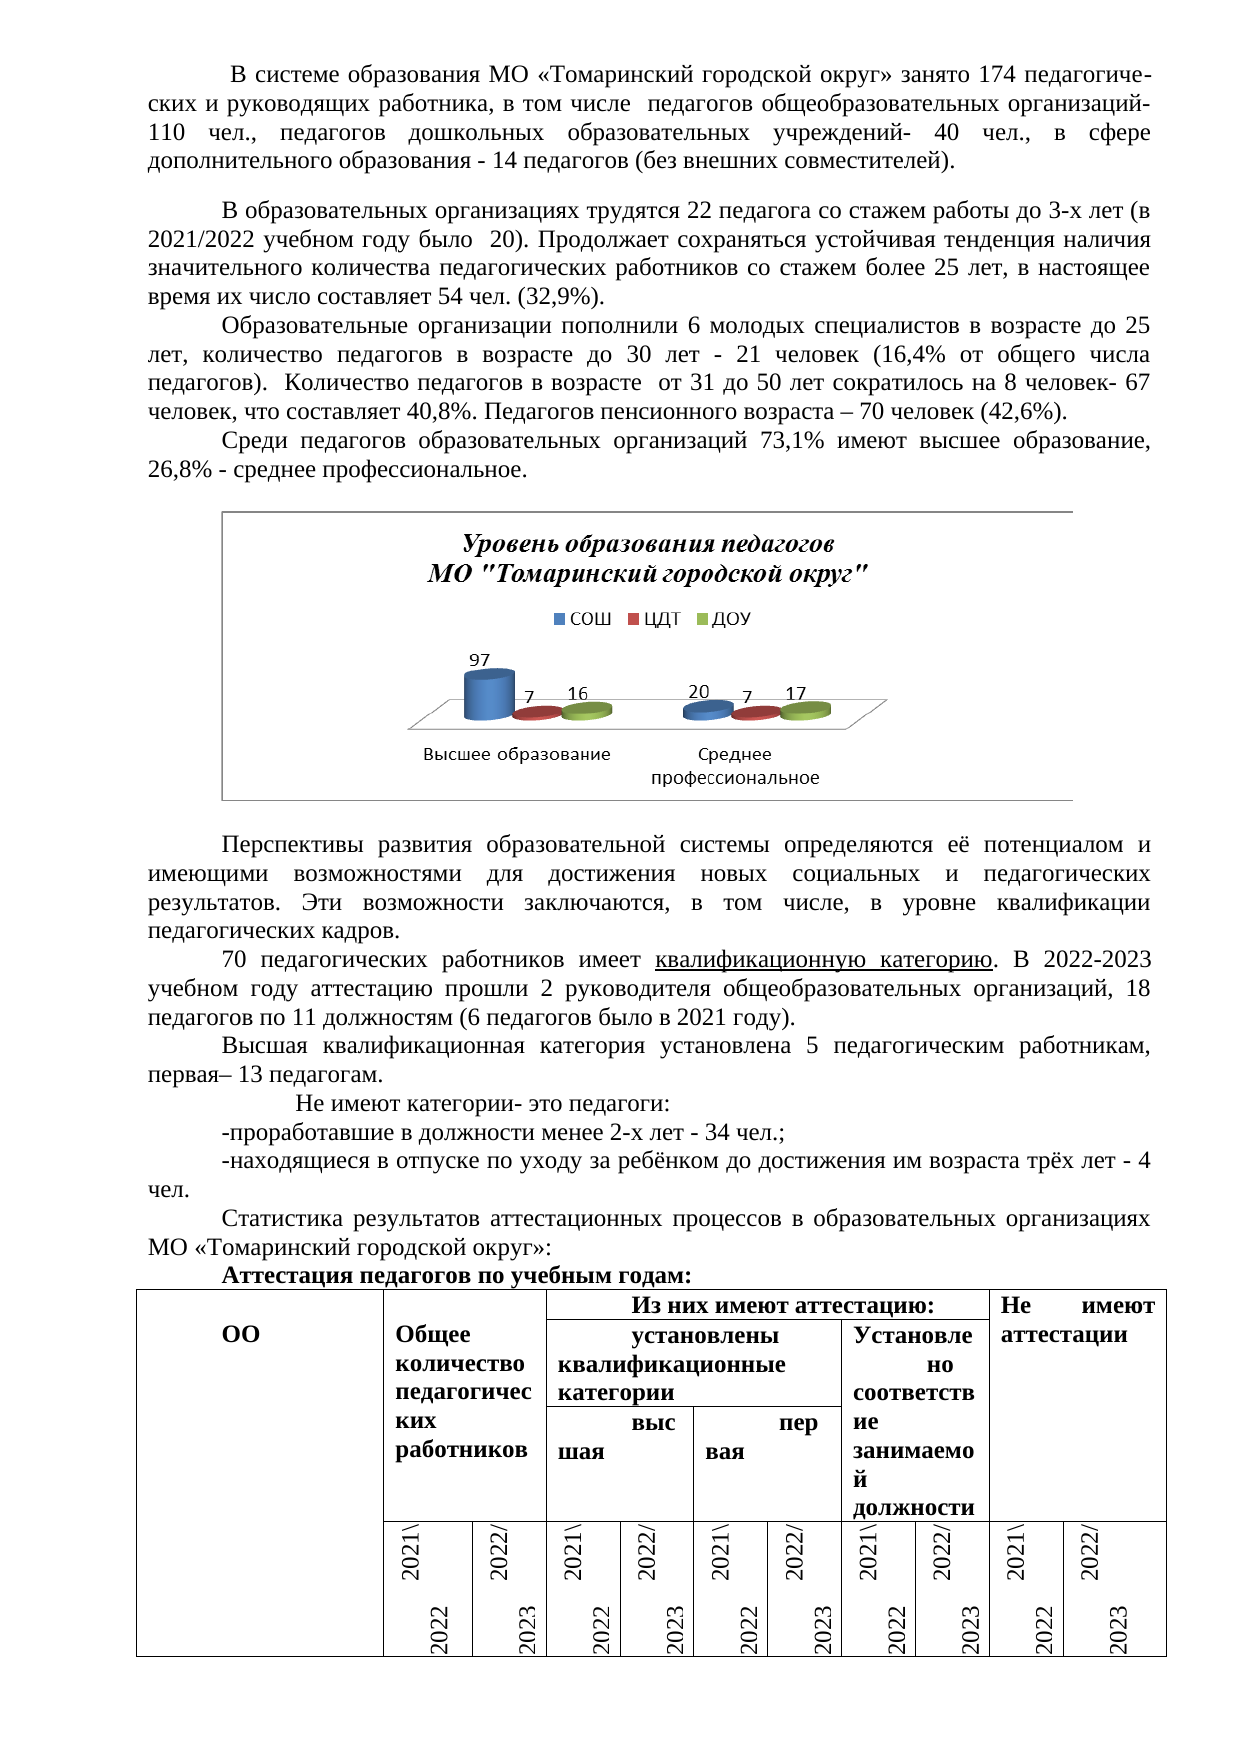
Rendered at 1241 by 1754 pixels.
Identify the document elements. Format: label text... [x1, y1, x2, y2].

text -проработавшие в должности менее 2-х лет - 34 чел.; [148, 1117, 1152, 1145]
table_cell 2021\2022 [842, 1522, 915, 1656]
table_cell 2021\2022 [990, 1522, 1063, 1656]
table_cell 2022/2023 [768, 1522, 841, 1656]
text В образовательных организациях трудятся 22 педагога со стажем работы до 3-х лет (в 2021/2022 учебном году было 20). Продолжает сохраняться устойчивая тенденция наличия значительного количества педагогических работников со стажем более 25 лет, в настоящее время их число составляет 54 чел. (32,9%). [148, 195, 1152, 310]
table_cell Установле но соответствие занимаемой должности [842, 1320, 989, 1521]
text Среди педагогов образовательных организаций 73,1% имеют высшее образование, 26,8% - среднее профессиональное. [148, 425, 1152, 482]
text Аттестация педагогов по учебным годам: [148, 1260, 1152, 1289]
text Не имеют категории- это педагоги: [148, 1088, 1152, 1117]
table_cell 2022/2023 [473, 1522, 546, 1656]
text 70 педагогических работников имеет квалификационную категорию. В 2022-2023 учебном году аттестацию прошли 2 руководителя общеобразовательных организаций, 18 педагогов по 11 должностям (6 педагогов было в 2021 году). [148, 944, 1152, 1030]
text Статистика результатов аттестационных процессов в образовательных организациях МО «Томаринский городской округ»: [148, 1203, 1152, 1260]
table_cell 2022/2023 [1064, 1522, 1166, 1656]
table_header Общее количество педагогичес ких работников [384, 1290, 546, 1521]
table_cell установлены квалификационные категории [547, 1320, 841, 1406]
table_header Не имеют аттестации [990, 1290, 1166, 1521]
picture [221, 511, 1073, 801]
table_cell 2021\2022 [547, 1522, 620, 1656]
table_cell 2021\2022 [694, 1522, 767, 1656]
table_cell 2021\2022 [384, 1522, 472, 1656]
text -находящиеся в отпуске по уходу за ребёнком до достижения им возраста трёх лет - 4 чел. [148, 1145, 1152, 1203]
text Образовательные организации пополнили 6 молодых специалистов в возрасте до 25 лет, количество педагогов в возрасте до 30 лет - 21 человек (16,4% от общего числа педагогов). Количество педагогов в возрасте от 31 до 50 лет сократилось на 8 человек- 67 человек, что составляет 40,8%. Педагогов пенсионного возраста – 70 человек (42,6%). [148, 310, 1152, 425]
table_cell первая [694, 1407, 841, 1521]
table_cell 2022/2023 [916, 1522, 989, 1656]
text Высшая квалификационная категория установлена 5 педагогическим работникам, первая– 13 педагогам. [148, 1030, 1152, 1088]
table_cell 2022/2023 [621, 1522, 693, 1656]
text В системе образования МО «Томаринский городской округ» занято 174 педагогических и руководящих работника, в том числе педагогов общеобразовательных организаций- 110 чел., педагогов дошкольных образовательных учреждений- 40 чел., в сфере дополнительного образования - 14 педагогов (без внешних совместителей). [148, 59, 1152, 174]
table_header Из них имеют аттестацию: [547, 1290, 989, 1319]
table_cell высшая [547, 1407, 693, 1521]
text Перспективы развития образовательной системы определяются её потенциалом и имеющими возможностями для достижения новых социальных и педагогических результатов. Эти возможности заключаются, в том числе, в уровне квалификации педагогических кадров. [148, 829, 1152, 944]
table_header ОО [137, 1290, 383, 1656]
